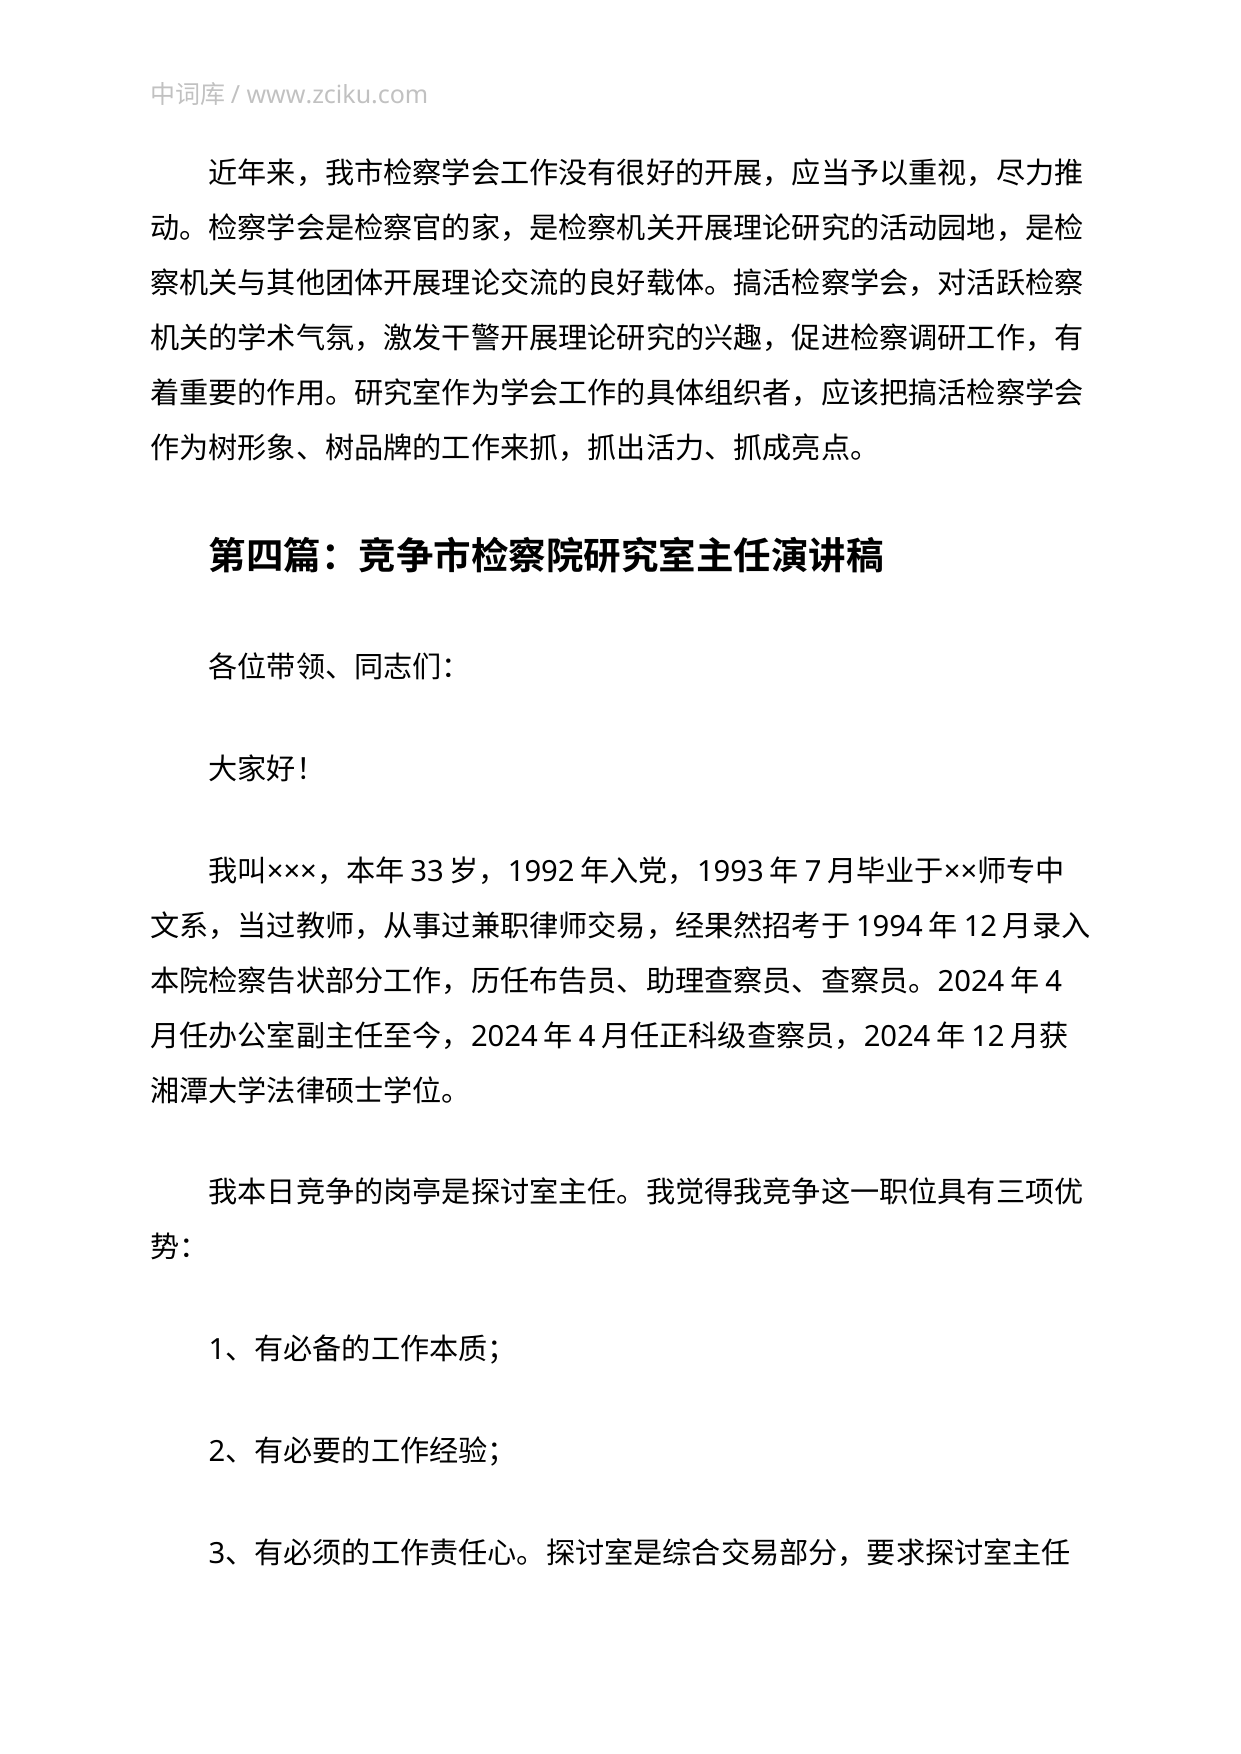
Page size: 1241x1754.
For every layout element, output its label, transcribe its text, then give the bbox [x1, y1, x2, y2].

text 各位带领、同志们： [150, 644, 1090, 686]
text 1、有必备的工作本质； [150, 1326, 1090, 1368]
text 2、有必要的工作经验； [150, 1428, 1090, 1470]
text 近年来，我市检察学会工作没有很好的开展，应当予以重视，尽力推动。检察学会是检察官的家，是检察机关开展理论研究的活动园地，是检察机关与其他团体开展理论交流的良好载体。搞活检察学会，对活跃检察机关的学术气氛，激发干警开展理论研究的兴趣，促进检察调研工作，有着重要的作用。研究室作为学会工作的具体组织者，应该把搞活检察学会作为树形象、树品牌的工作来抓，抓出活力、抓成亮点。 [150, 150, 1090, 467]
text 我叫×××，本年33岁，1992年入党，1993年7月毕业于××师专中文系，当过教师，从事过兼职律师交易，经果然招考于1994年12月录入本院检察告状部分工作，历任布告员、助理查察员、查察员。2024年4月任办公室副主任至今，2024年4月任正科级查察员，2024年12月获湘潭大学法律硕士学位。 [150, 847, 1090, 1109]
text 我本日竞争的岗亭是探讨室主任。我觉得我竞争这一职位具有三项优势： [150, 1169, 1090, 1266]
text 第四篇：竞争市检察院研究室主任演讲稿 [150, 526, 1090, 581]
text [150, 1529, 1090, 1572]
text 大家好！ [150, 745, 1090, 788]
